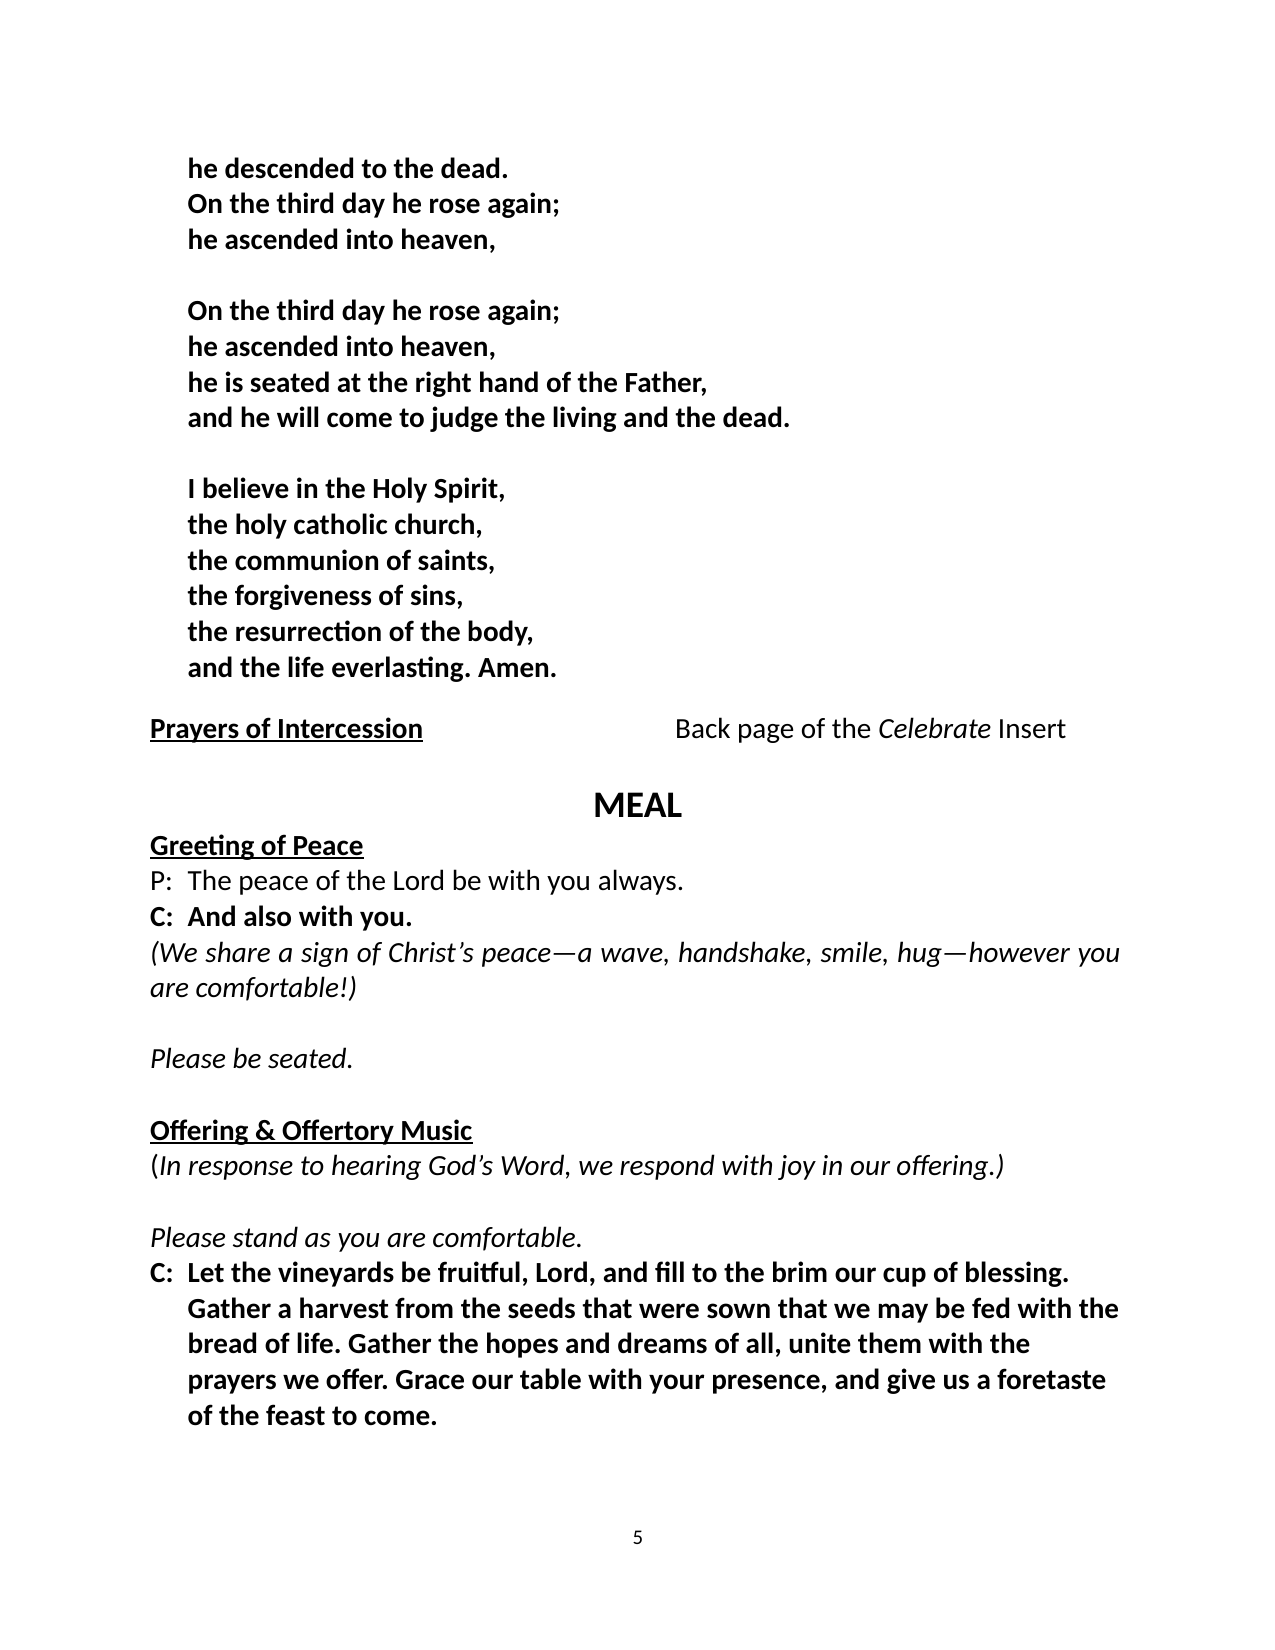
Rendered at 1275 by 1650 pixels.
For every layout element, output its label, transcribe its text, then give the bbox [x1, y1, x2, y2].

text C: Let the vineyards be fruitful, Lord, and fill to the brim our cup of blessing. Gather a harvest from the seeds that were sown that we may be fed with the bread of life. Gather the hopes and dreams of all, unite them with the prayers we offer. Grace our table with your presence, and give us a foretaste of the feast to come. [150, 1254, 1125, 1432]
text and he will come to judge the living and the dead. [187, 399, 1125, 435]
text he is seated at the right hand of the Father, [187, 364, 1125, 399]
text (We share a sign of Christ’s peace—a wave, handshake, smile, hug—however you are comfortable!) [150, 934, 1125, 1005]
text MEAL [150, 781, 1125, 827]
text Please be seated. [150, 1041, 1125, 1076]
text he ascended into heaven, [187, 328, 1125, 364]
text the forgiveness of sins, [187, 577, 1125, 613]
text Offering & Offertory Music [150, 1112, 1125, 1147]
text Prayers of Intercession Back page of the Celebrate Insert [150, 710, 1125, 745]
text he ascended into heaven, [150, 221, 1125, 257]
text Greeting of Peace [150, 827, 1125, 862]
text the holy catholic church, [187, 506, 1125, 542]
text and the life everlasting. Amen. [187, 649, 1125, 684]
text P: The peace of the Lord be with you always. [150, 862, 1125, 898]
text C: And also with you. [150, 898, 1125, 934]
text On the third day he rose again; [150, 186, 1125, 221]
text I believe in the Holy Spirit, [187, 471, 1125, 506]
text the communion of saints, [187, 542, 1125, 577]
text (In response to hearing God’s Word, we respond with joy in our offering.) [150, 1147, 1125, 1183]
text the resurrection of the body, [187, 613, 1125, 649]
text Please stand as you are comfortable. [150, 1219, 1125, 1254]
text On the third day he rose again; [187, 292, 1125, 328]
text he descended to the dead. [150, 150, 1125, 186]
